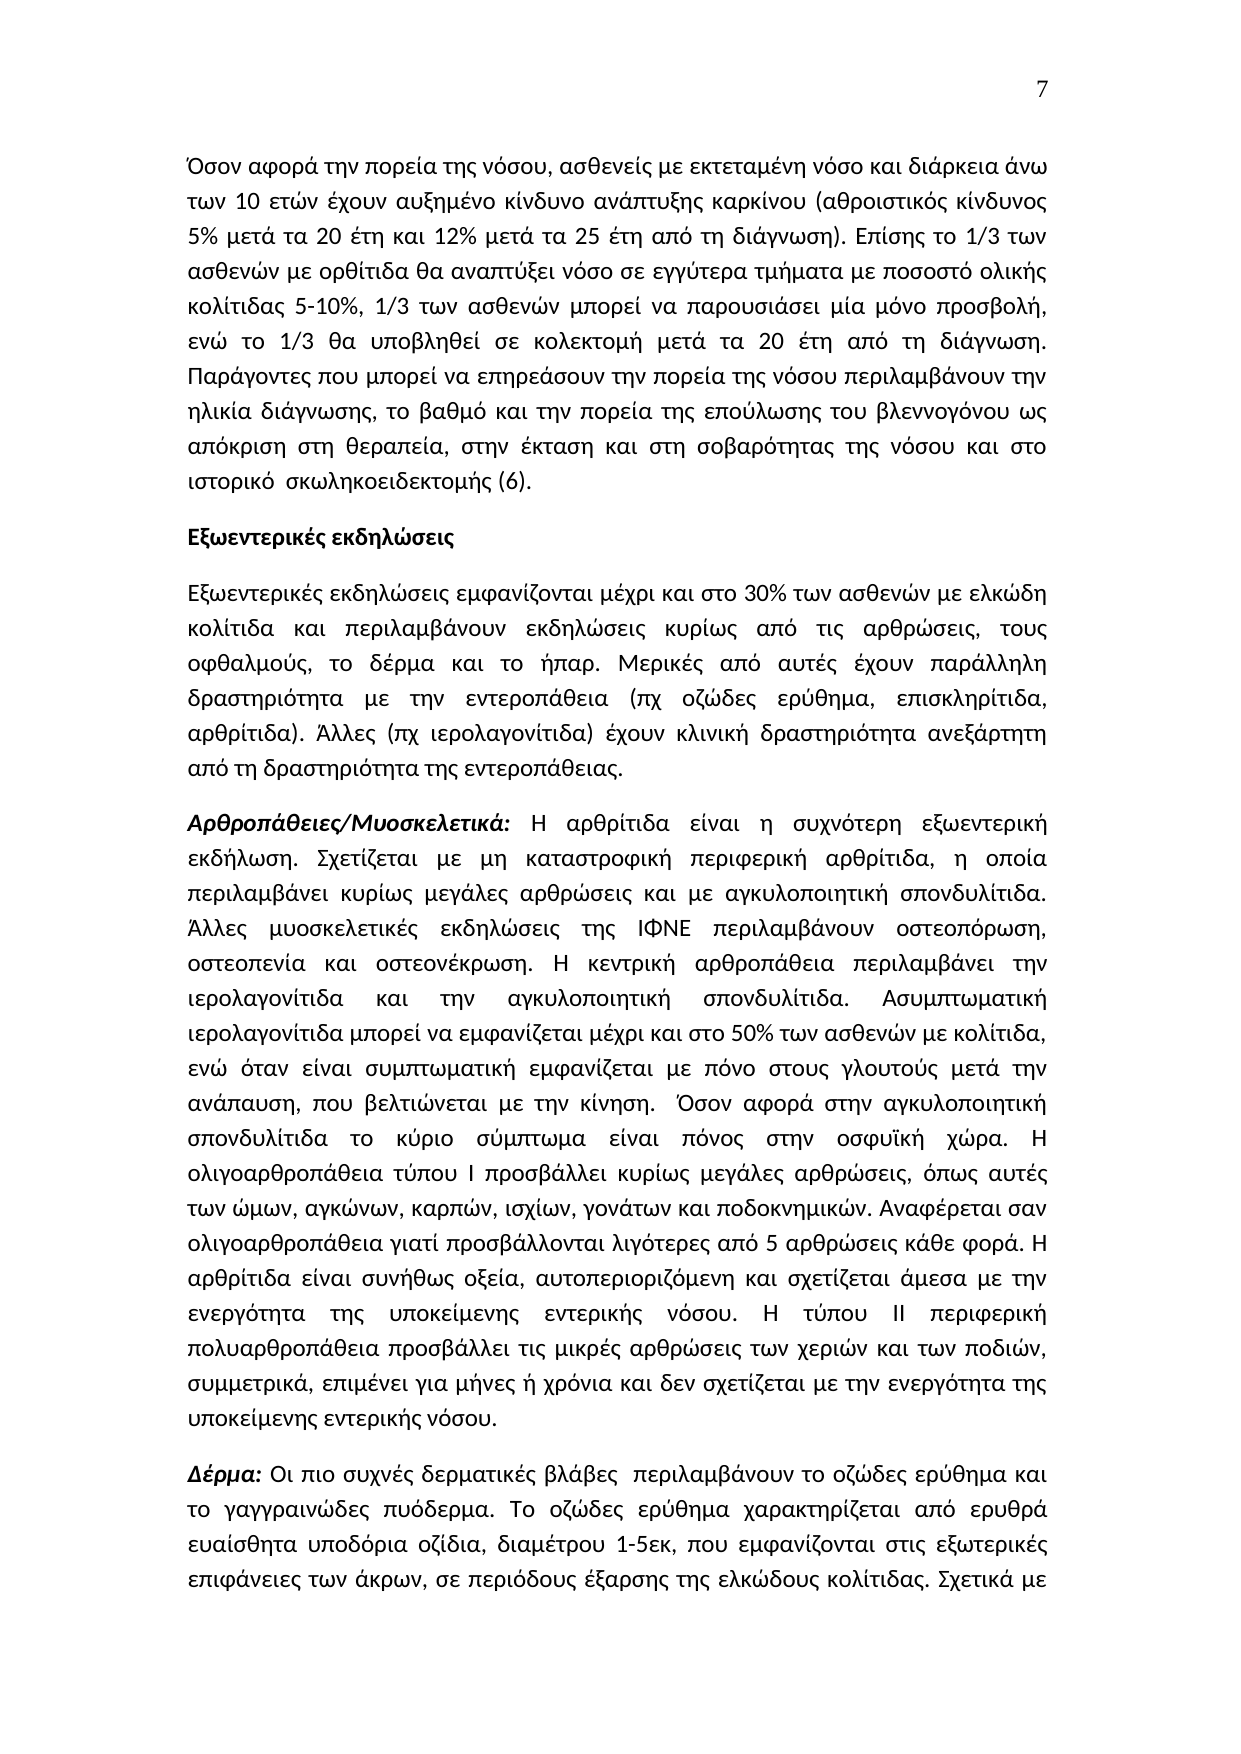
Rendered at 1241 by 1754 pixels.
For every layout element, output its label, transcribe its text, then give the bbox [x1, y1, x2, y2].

text Εξωεντερικές εκδηλώσεις [187, 521, 1048, 551]
text Εξωεντερικές εκδηλώσεις εμφανίζονται μέχρι και στο 30% των ασθενών με ελκώδη κολίτιδα και περιλαμβάνουν εκδηλώσεις κυρίως από τις αρθρώσεις, τους οφθαλμούς, το δέρμα και το ήπαρ. Μερικές από αυτές έχουν παράλληλη δραστηριότητα με την εντεροπάθεια (πχ οζώδες ερύθημα, επισκληρίτιδα, αρθρίτιδα). Άλλες (πχ ιερολαγονίτιδα) έχουν κλινική δραστηριότητα ανεξάρτητη από τη δραστηριότητα της εντεροπάθειας. [187, 577, 1048, 782]
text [187, 1458, 1048, 1594]
text Όσον αφορά την πορεία της νόσου, ασθενείς με εκτεταμένη νόσο και διάρκεια άνω των 10 ετών έχουν αυξημένο κίνδυνο ανάπτυξης καρκίνου (αθροιστικός κίνδυνος 5% μετά τα 20 έτη και 12% μετά τα 25 έτη από τη διάγνωση). Επίσης το 1/3 των ασθενών με ορθίτιδα θα αναπτύξει νόσο σε εγγύτερα τμήματα με ποσοστό ολικής κολίτιδας 5-10%, 1/3 των ασθενών μπορεί να παρουσιάσει μία μόνο προσβολή, ενώ το 1/3 θα υποβληθεί σε κολεκτομή μετά τα 20 έτη από τη διάγνωση. Παράγοντες που μπορεί να επηρεάσουν την πορεία της νόσου περιλαμβάνουν την ηλικία διάγνωσης, το βαθμό και την πορεία της επούλωσης του βλεννογόνου ως απόκριση στη θεραπεία, στην έκταση και στη σοβαρότητας της νόσου και στο ιστορικό σκωληκοειδεκτομής (6). [187, 150, 1048, 496]
text Αρθροπάθειες/Μυοσκελετικά: Η αρθρίτιδα είναι η συχνότερη εξωεντερική εκδήλωση. Σχετίζεται με μη καταστροφική περιφερική αρθρίτιδα, η οποία περιλαμβάνει κυρίως μεγάλες αρθρώσεις και με αγκυλοποιητική σπονδυλίτιδα. Άλλες μυοσκελετικές εκδηλώσεις της ΙΦΝΕ περιλαμβάνουν οστεοπόρωση, οστεοπενία και οστεονέκρωση. Η κεντρική αρθροπάθεια περιλαμβάνει την ιερολαγονίτιδα και την αγκυλοποιητική σπονδυλίτιδα. Ασυμπτωματική ιερολαγονίτιδα μπορεί να εμφανίζεται μέχρι και στο 50% των ασθενών με κολίτιδα, ενώ όταν είναι συμπτωματική εμφανίζεται με πόνο στους γλουτούς μετά την ανάπαυση, που βελτιώνεται με την κίνηση. Όσον αφορά στην αγκυλοποιητική σπονδυλίτιδα το κύριο σύμπτωμα είναι πόνος στην οσφυϊκή χώρα. Η ολιγοαρθροπάθεια τύπου Ι προσβάλλει κυρίως μεγάλες αρθρώσεις, όπως αυτές των ώμων, αγκώνων, καρπών, ισχίων, γονάτων και ποδοκνημικών. Αναφέρεται σαν ολιγοαρθροπάθεια γιατί προσβάλλονται λιγότερες από 5 αρθρώσεις κάθε φορά. Η αρθρίτιδα είναι συνήθως οξεία, αυτοπεριοριζόμενη και σχετίζεται άμεσα με την ενεργότητα της υποκείμενης εντερικής νόσου. Η τύπου ΙΙ περιφερική πολυαρθροπάθεια προσβάλλει τις μικρές αρθρώσεις των χεριών και των ποδιών, συμμετρικά, επιμένει για μήνες ή χρόνια και δεν σχετίζεται με την ενεργότητα της υποκείμενης εντερικής νόσου. [187, 807, 1048, 1433]
